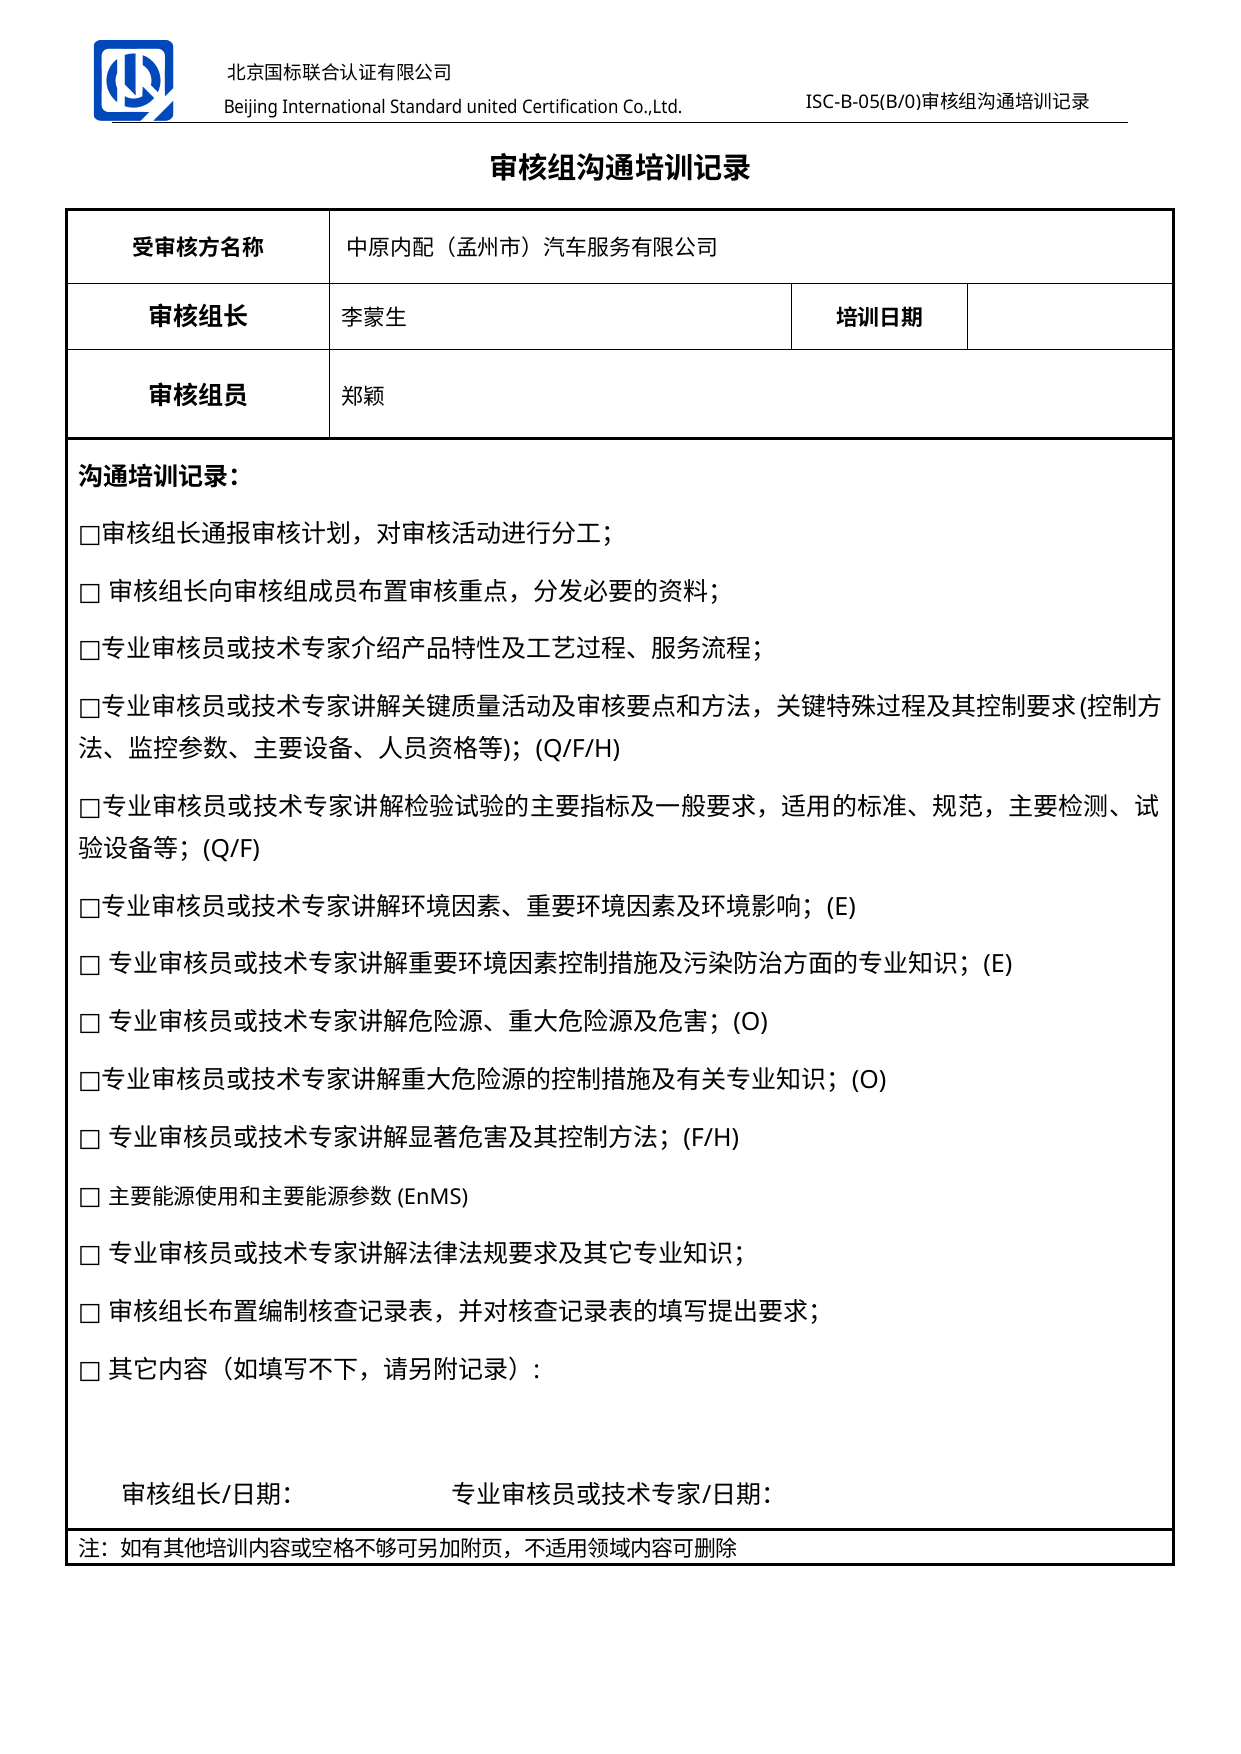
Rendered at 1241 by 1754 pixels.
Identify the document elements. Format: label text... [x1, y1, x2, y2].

table_header 中原内配（孟州市）汽车服务有限公司 [330, 211, 1172, 282]
picture [93, 40, 174, 121]
table_cell 沟通培训记录： □审核组长通报审核计划，对审核活动进行分工； □ 审核组长向审核组成员布置审核重点，分发必要的资料； □专业审核员或技术专家介绍产品特性及工艺过程、服务流程； □专业审核员或技术专家讲解关键质量活动及审核要点和方法，关键特殊过程及其控制要求(控制方法、监控参数、主要设备、人员资格等)；(Q/F/H) □专业审核员或技术专家讲解检验试验的主要指标及一般要求，适用的标准、规范，主要检测、试验设备等；(Q/F) □专业审核员或技术专家讲解环境因素、重要环境因素及环境影响；(E) □ 专业审核员或技术专家讲解重要环境因素控制措施及污染防治方面的专业知识；(E) □ 专业审核员或技术专家讲解危险源、重大危险源及危害；(O) □专业审核员或技术专家讲解重大危险源的控制措施及有关专业知识；(O) □ 专业审核员或技术专家讲解显著危害及其控制方法；(F/H) □ 主要能源使用和主要能源参数 (EnMS) □ 专业审核员或技术专家讲解法律法规要求及其它专业知识； □ 审核组长布置编制核查记录表，并对核查记录表的填写提出要求； □ 其它内容（如填写不下，请另附记录）: 审核组长/日期： 专业审核员或技术专家/日期： [68, 440, 1172, 1528]
table_cell 审核组长 [68, 284, 329, 349]
table_cell 审核组员 [68, 350, 329, 437]
table_cell [968, 284, 1172, 349]
table_header 受审核方名称 [68, 211, 329, 282]
table_cell 郑颖 [330, 350, 1172, 437]
table_cell 培训日期 [792, 284, 967, 349]
table_cell 注：如有其他培训内容或空格不够可另加附页，不适用领域内容可删除 [68, 1531, 1172, 1563]
table_cell 李蒙生 [330, 284, 791, 349]
text 审核组沟通培训记录 [112, 144, 1128, 186]
